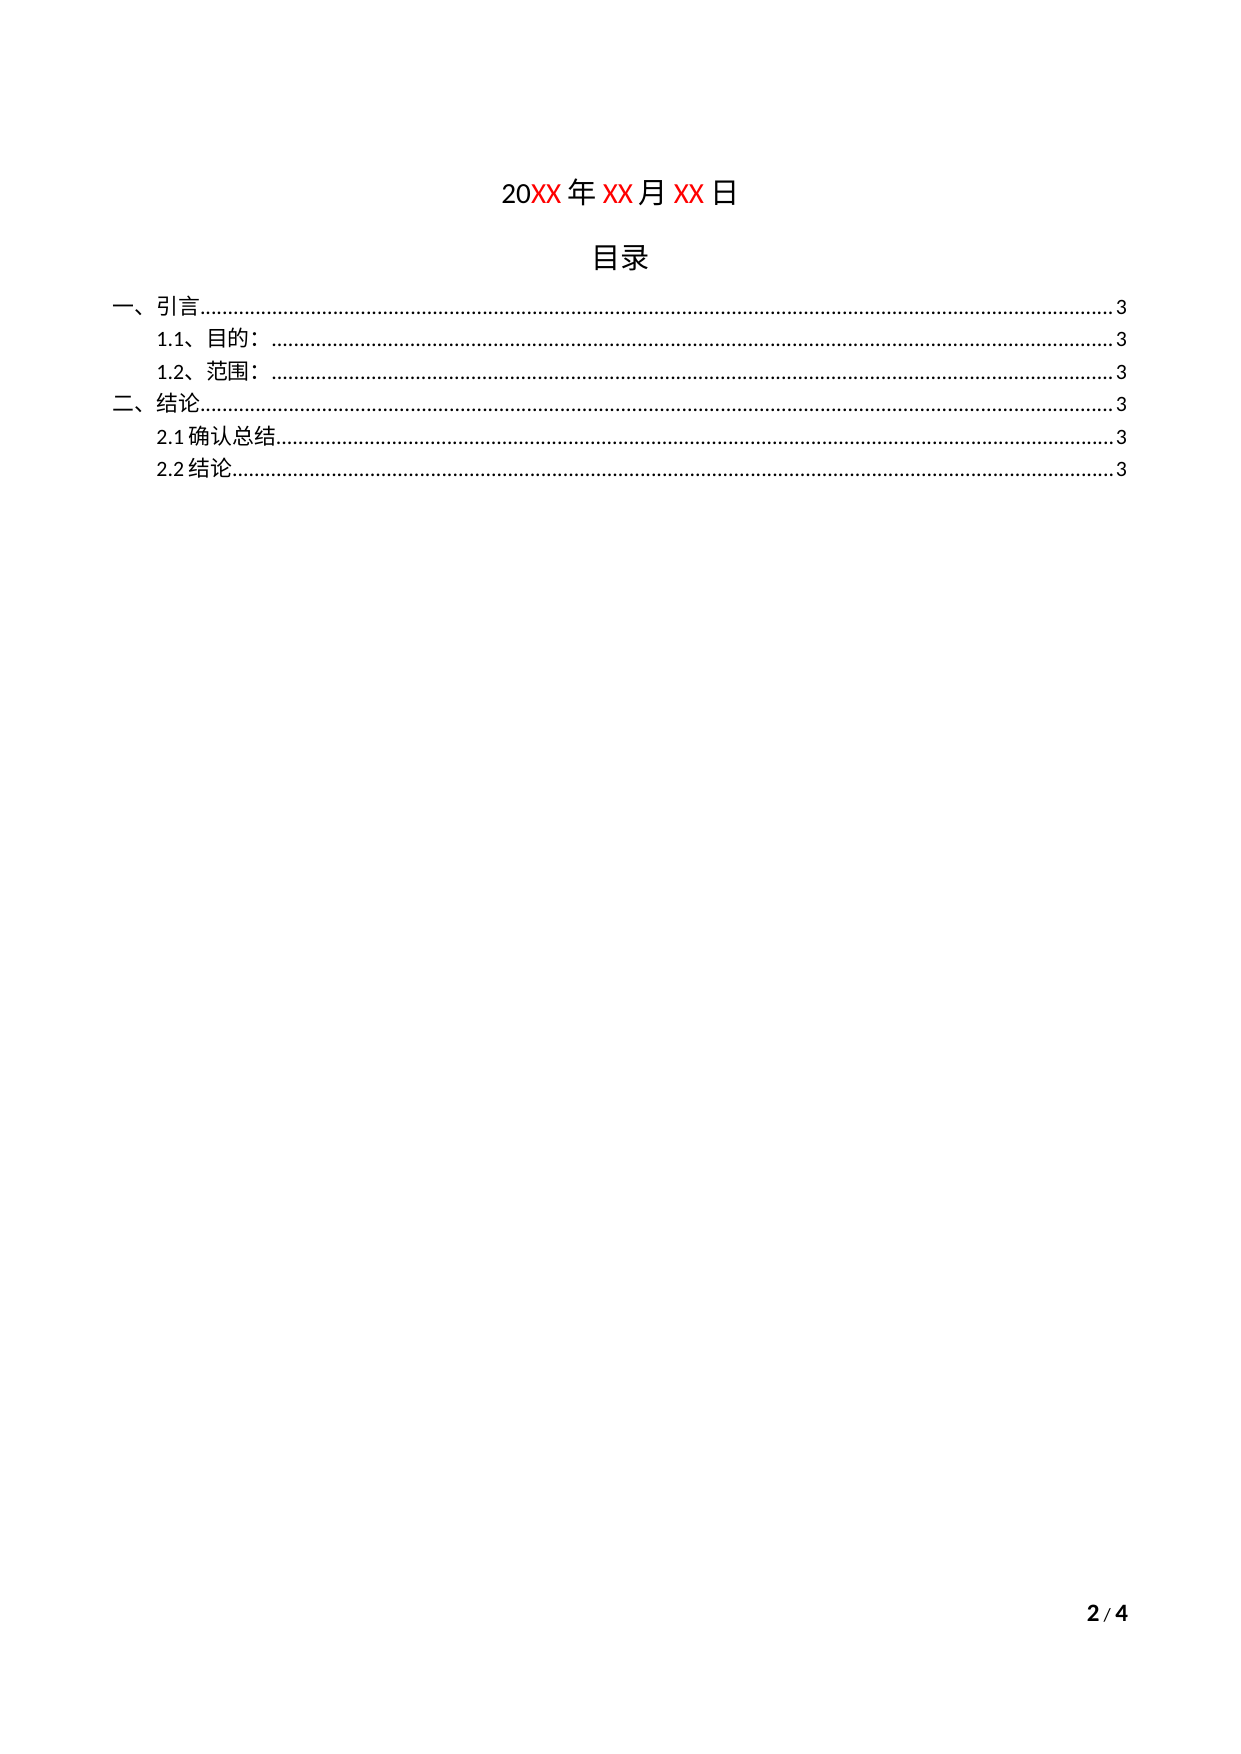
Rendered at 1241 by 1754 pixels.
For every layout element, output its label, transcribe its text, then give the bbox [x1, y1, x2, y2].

text 20XX 年XX月XX日 [112, 158, 1128, 223]
text 1.2、范围： 3 [156, 353, 1128, 386]
text 1.1、目的： 3 [156, 321, 1128, 353]
text 二、结论 3 [112, 386, 1128, 418]
text 2.2结论 3 [156, 451, 1128, 483]
text 目录 [112, 223, 1128, 288]
text 2.1确认总结 3 [156, 418, 1128, 451]
text 一、引言 3 [112, 288, 1128, 321]
